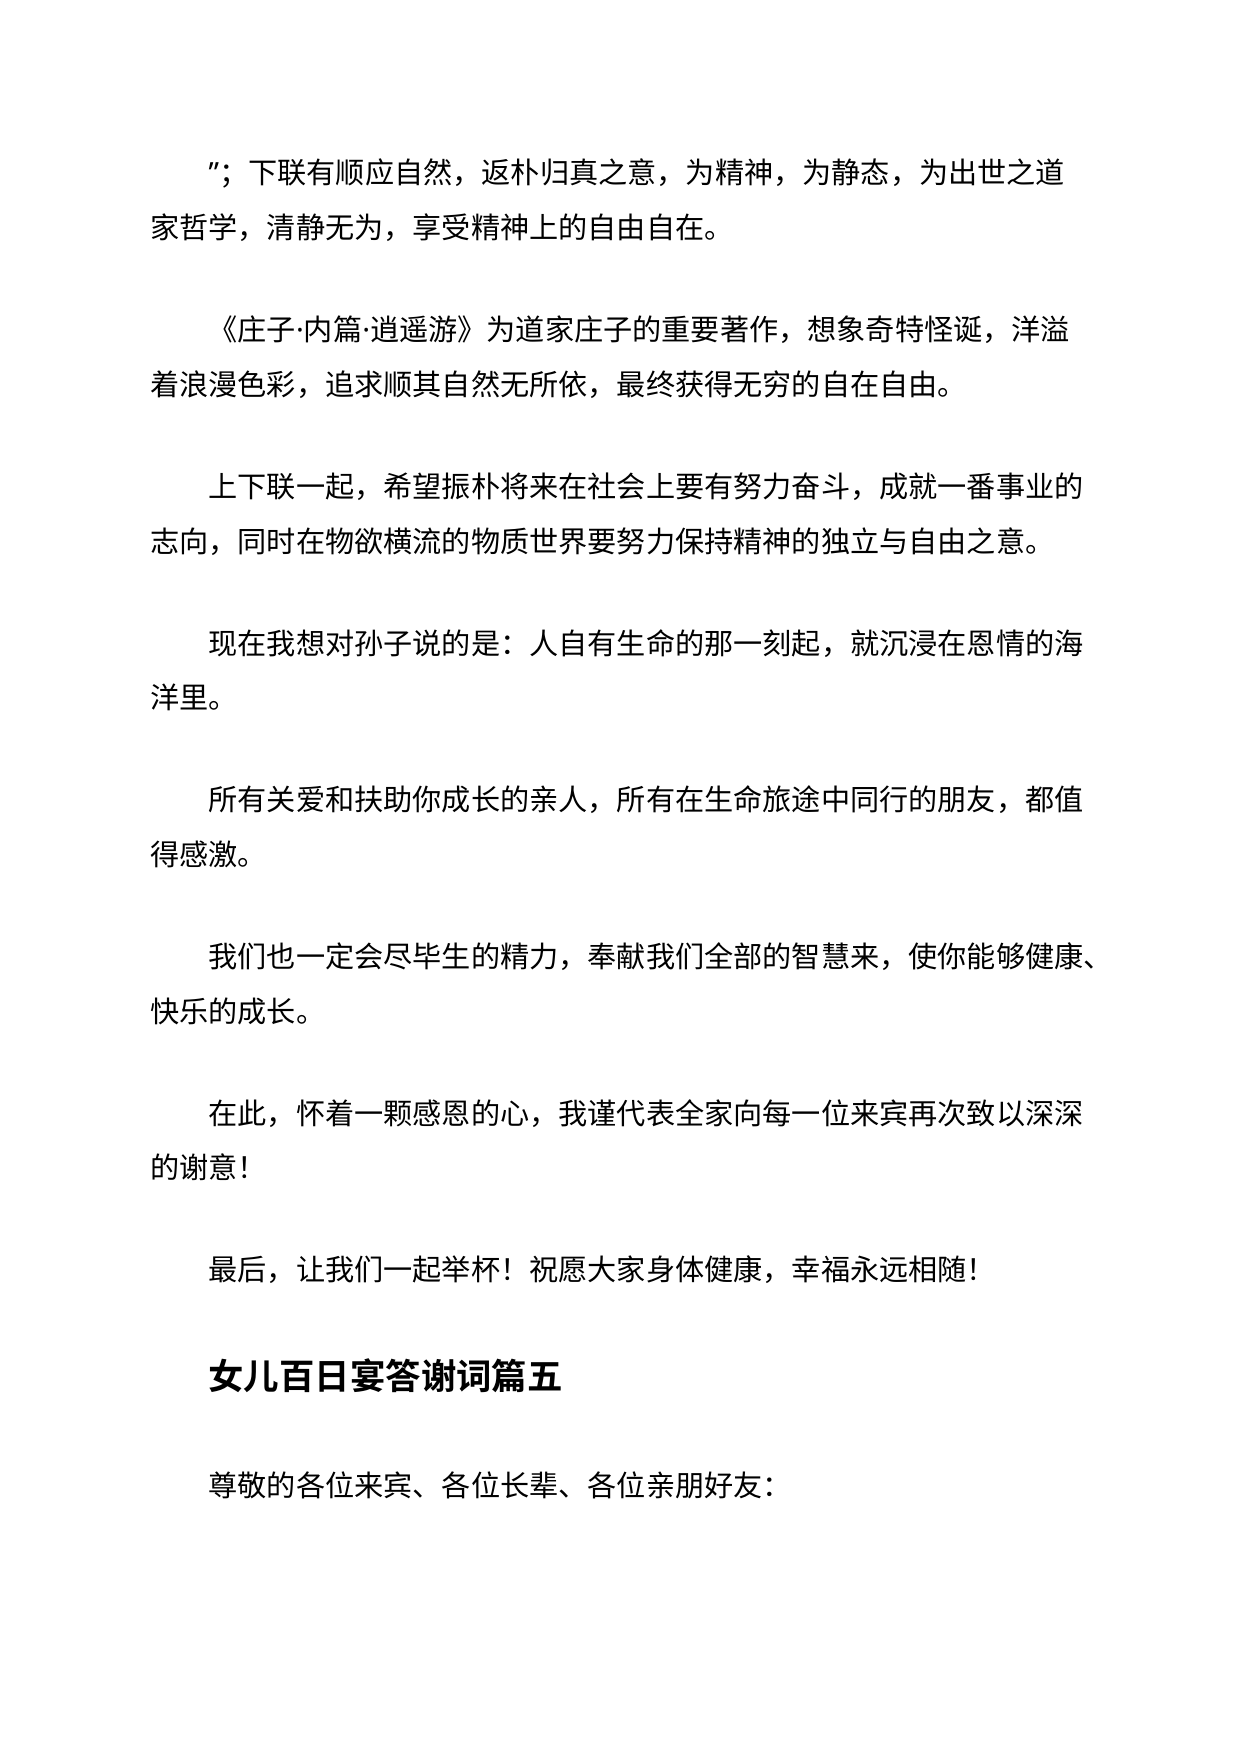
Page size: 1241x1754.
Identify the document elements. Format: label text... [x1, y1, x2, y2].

text ”；下联有顺应自然，返朴归真之意，为精神，为静态，为出世之道家哲学，清静无为，享受精神上的自由自在。 [150, 150, 1090, 247]
text 最后，让我们一起举杯！祝愿大家身体健康，幸福永远相随！ [150, 1247, 1090, 1289]
text 我们也一定会尽毕生的精力，奉献我们全部的智慧来，使你能够健康、快乐的成长。 [150, 933, 1090, 1031]
text 在此，怀着一颗感恩的心，我谨代表全家向每一位来宾再次致以深深的谢意！ [150, 1090, 1090, 1187]
text 现在我想对孙子说的是：人自有生命的那一刻起，就沉浸在恩情的海洋里。 [150, 620, 1090, 717]
text 尊敬的各位来宾、各位长辈、各位亲朋好友： [150, 1462, 1090, 1504]
text 所有关爱和扶助你成长的亲人，所有在生命旅途中同行的朋友，都值得感激。 [150, 777, 1090, 874]
text 上下联一起，希望振朴将来在社会上要有努力奋斗，成就一番事业的志向，同时在物欲横流的物质世界要努力保持精神的独立与自由之意。 [150, 463, 1090, 561]
text 《庄子·内篇·逍遥游》为道家庄子的重要著作，想象奇特怪诞，洋溢着浪漫色彩，追求顺其自然无所依，最终获得无穷的自在自由。 [150, 307, 1090, 404]
text 女儿百日宴答谢词篇五 [150, 1349, 1090, 1400]
